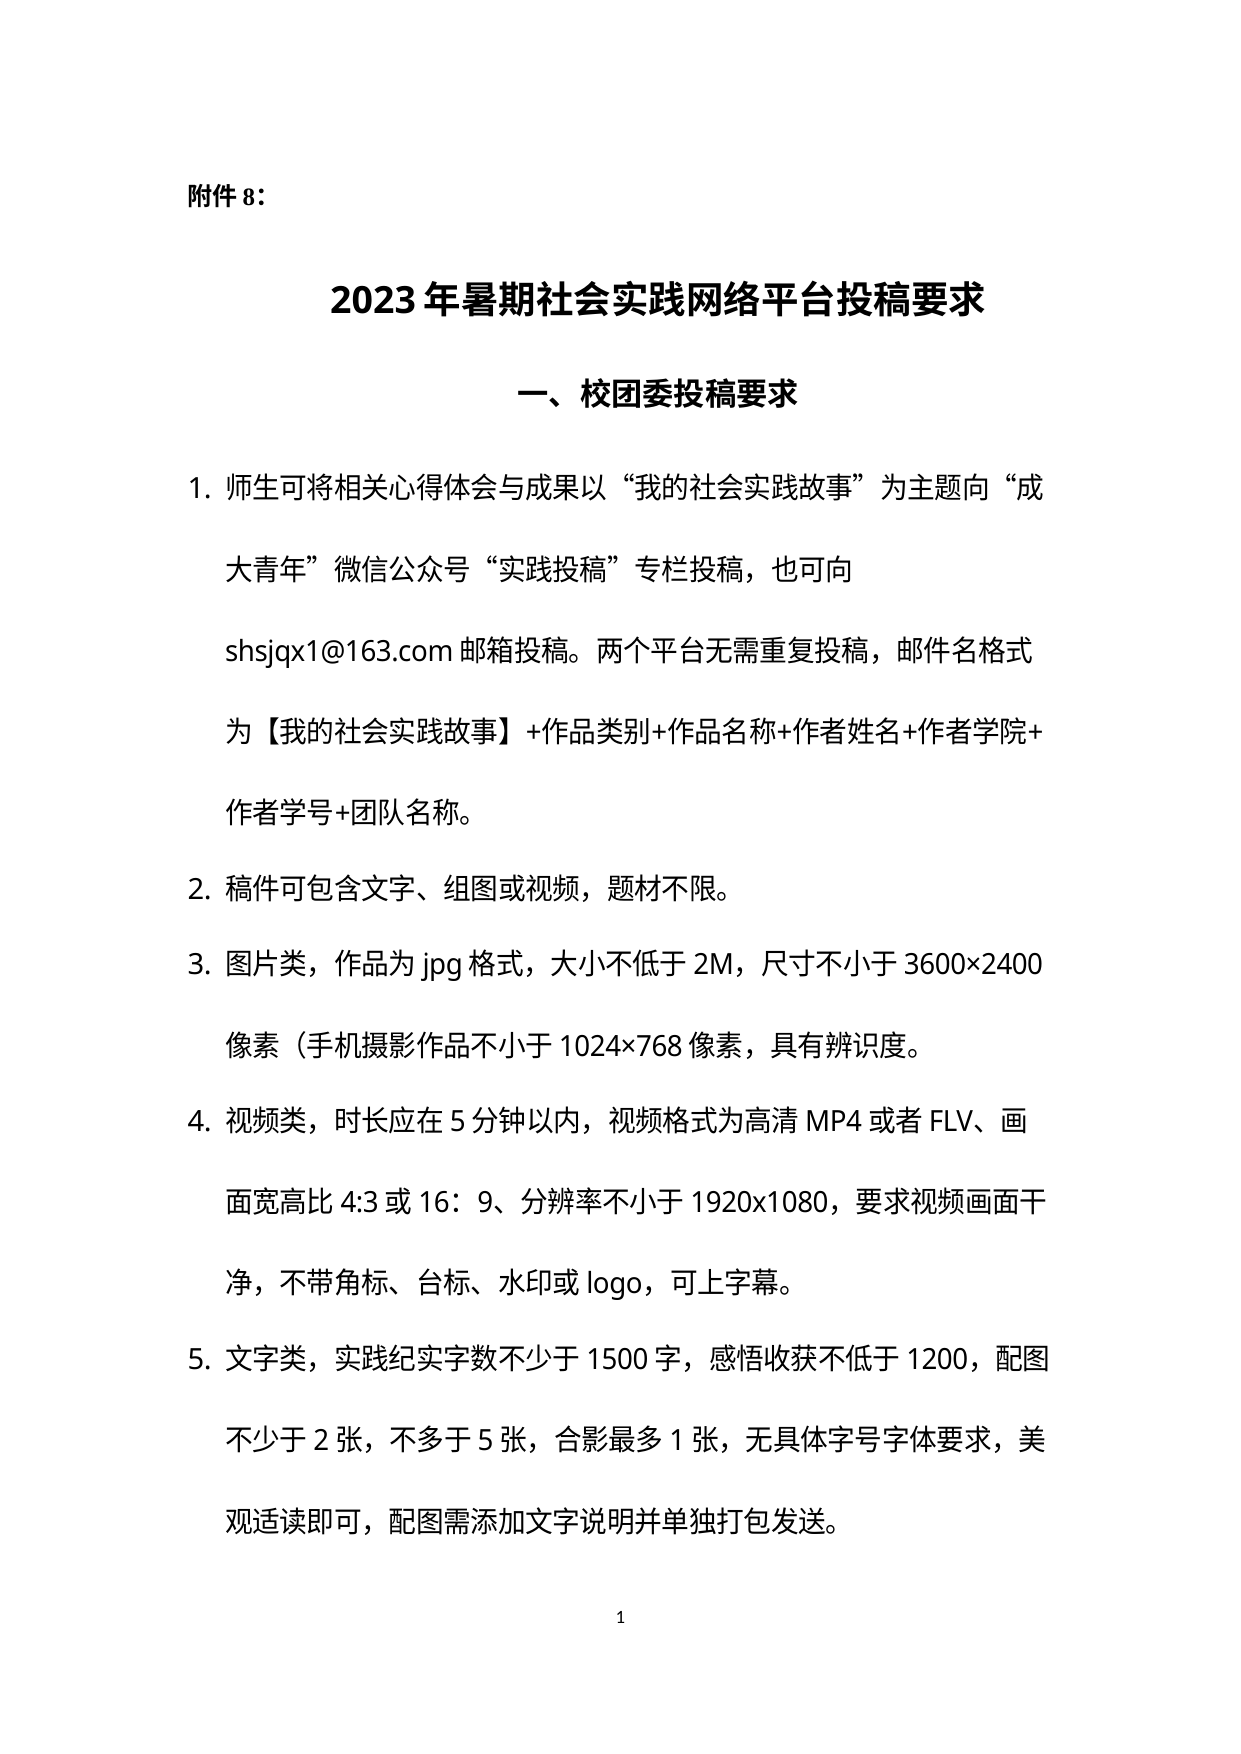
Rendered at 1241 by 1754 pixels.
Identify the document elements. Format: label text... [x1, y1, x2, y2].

list 稿件可包含文字、组图或视频，题材不限。 [187, 854, 1053, 919]
text 一、校团委投稿要求 [187, 359, 1053, 424]
list 文字类，实践纪实字数不少于1500字，感悟收获不低于1200，配图不少于2张，不多于5张，合影最多1张，无具体字号字体要求，美观适读即可，配图需添加文字说明并单独打包发送。 [187, 1324, 1053, 1552]
list 图片类，作品为jpg格式，大小不低于2M，尺寸不小于3600×2400像素（手机摄影作品不小于1024×768像素，具有辨识度。 [187, 929, 1053, 1076]
list 师生可将相关心得体会与成果以“我的社会实践故事”为主题向“成大青年”微信公众号“实践投稿”专栏投稿，也可向shsjqx1@163.com邮箱投稿。两个平台无需重复投稿，邮件名格式为【我的社会实践故事】+作品类别+作品名称+作者姓名+作者学院+作者学号+团队名称。 [187, 453, 1053, 843]
text 2023年暑期社会实践网络平台投稿要求 [187, 265, 1053, 330]
list 视频类，时长应在5分钟以内，视频格式为高清MP4或者FLV、画面宽高比4:3或16：9、分辨率不小于1920x1080，要求视频画面干净，不带角标、台标、水印或logo，可上字幕。 [187, 1086, 1053, 1314]
text 附件8： [187, 162, 1053, 227]
